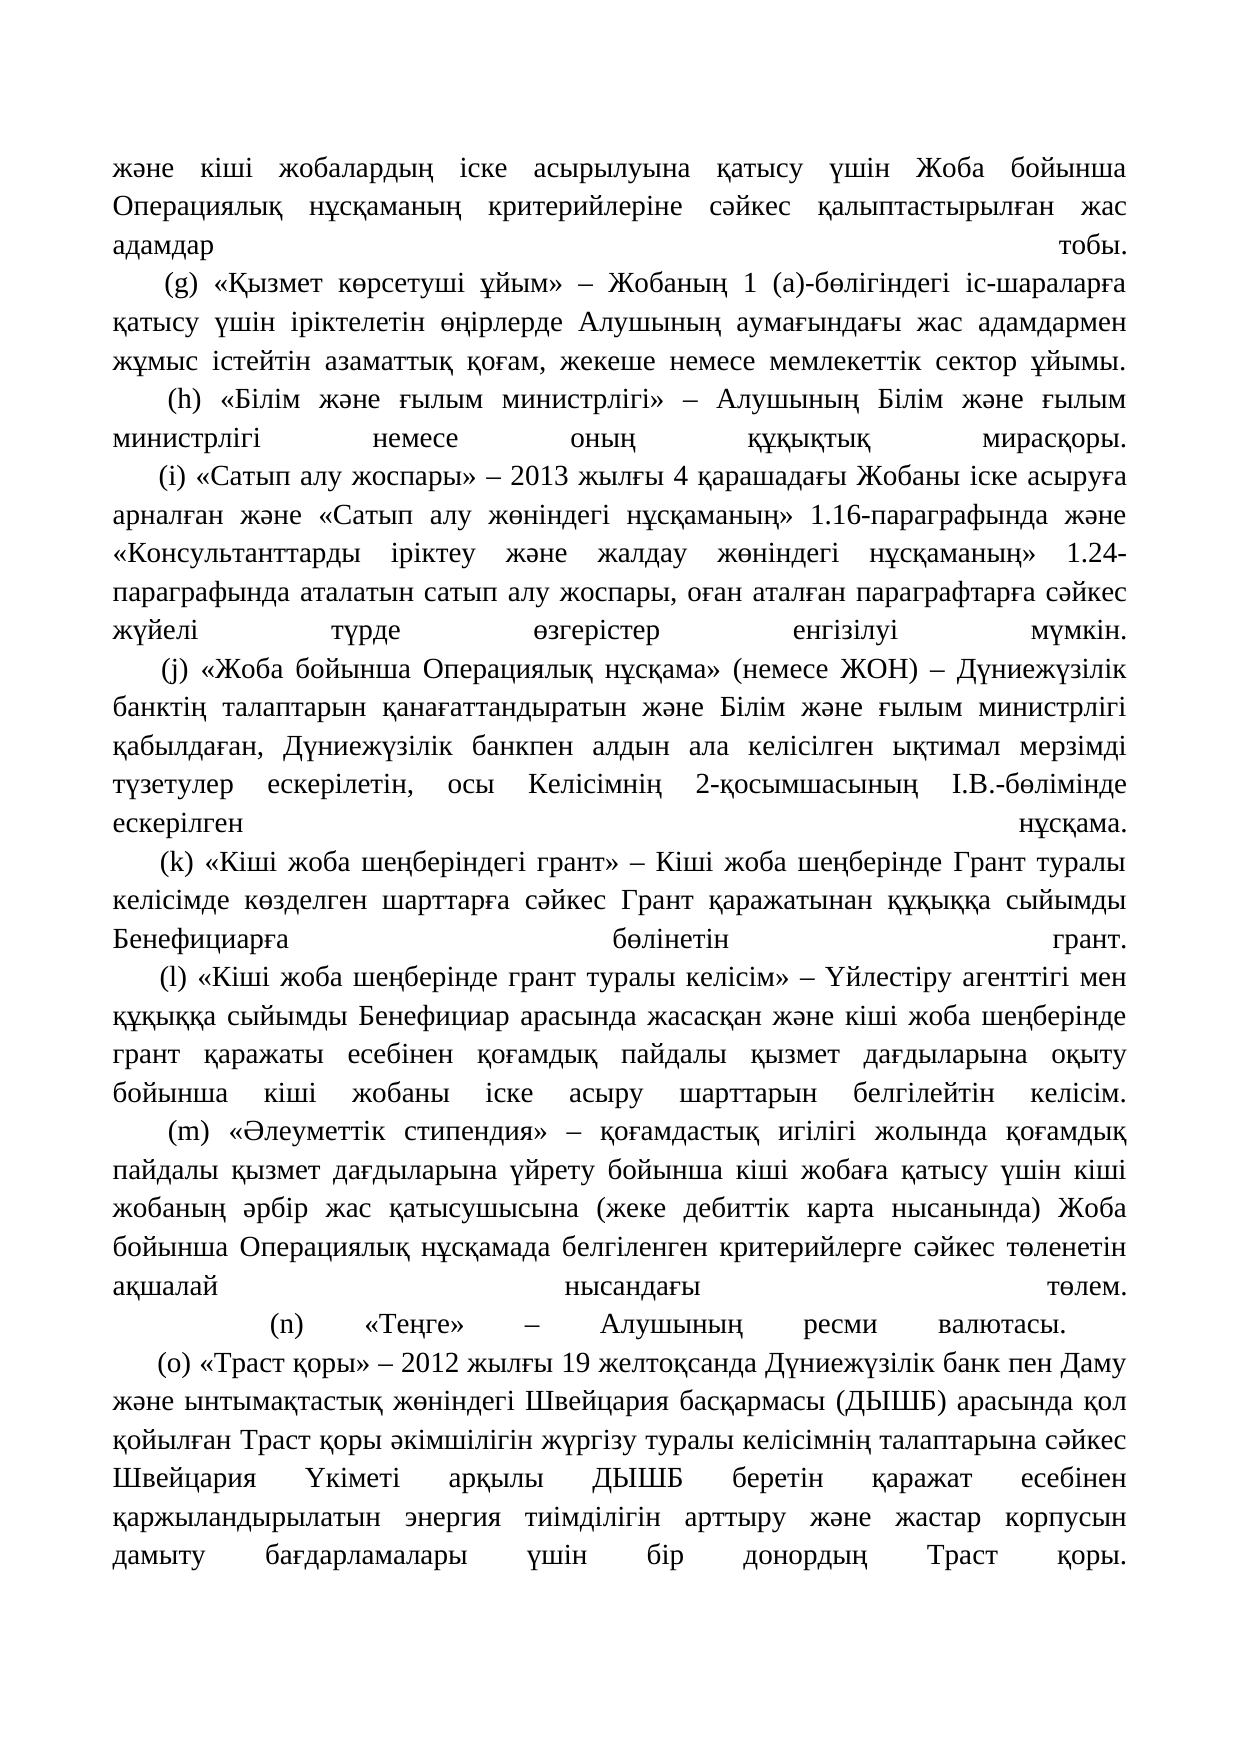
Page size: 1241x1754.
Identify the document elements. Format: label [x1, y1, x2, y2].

text [112, 150, 1128, 1571]
